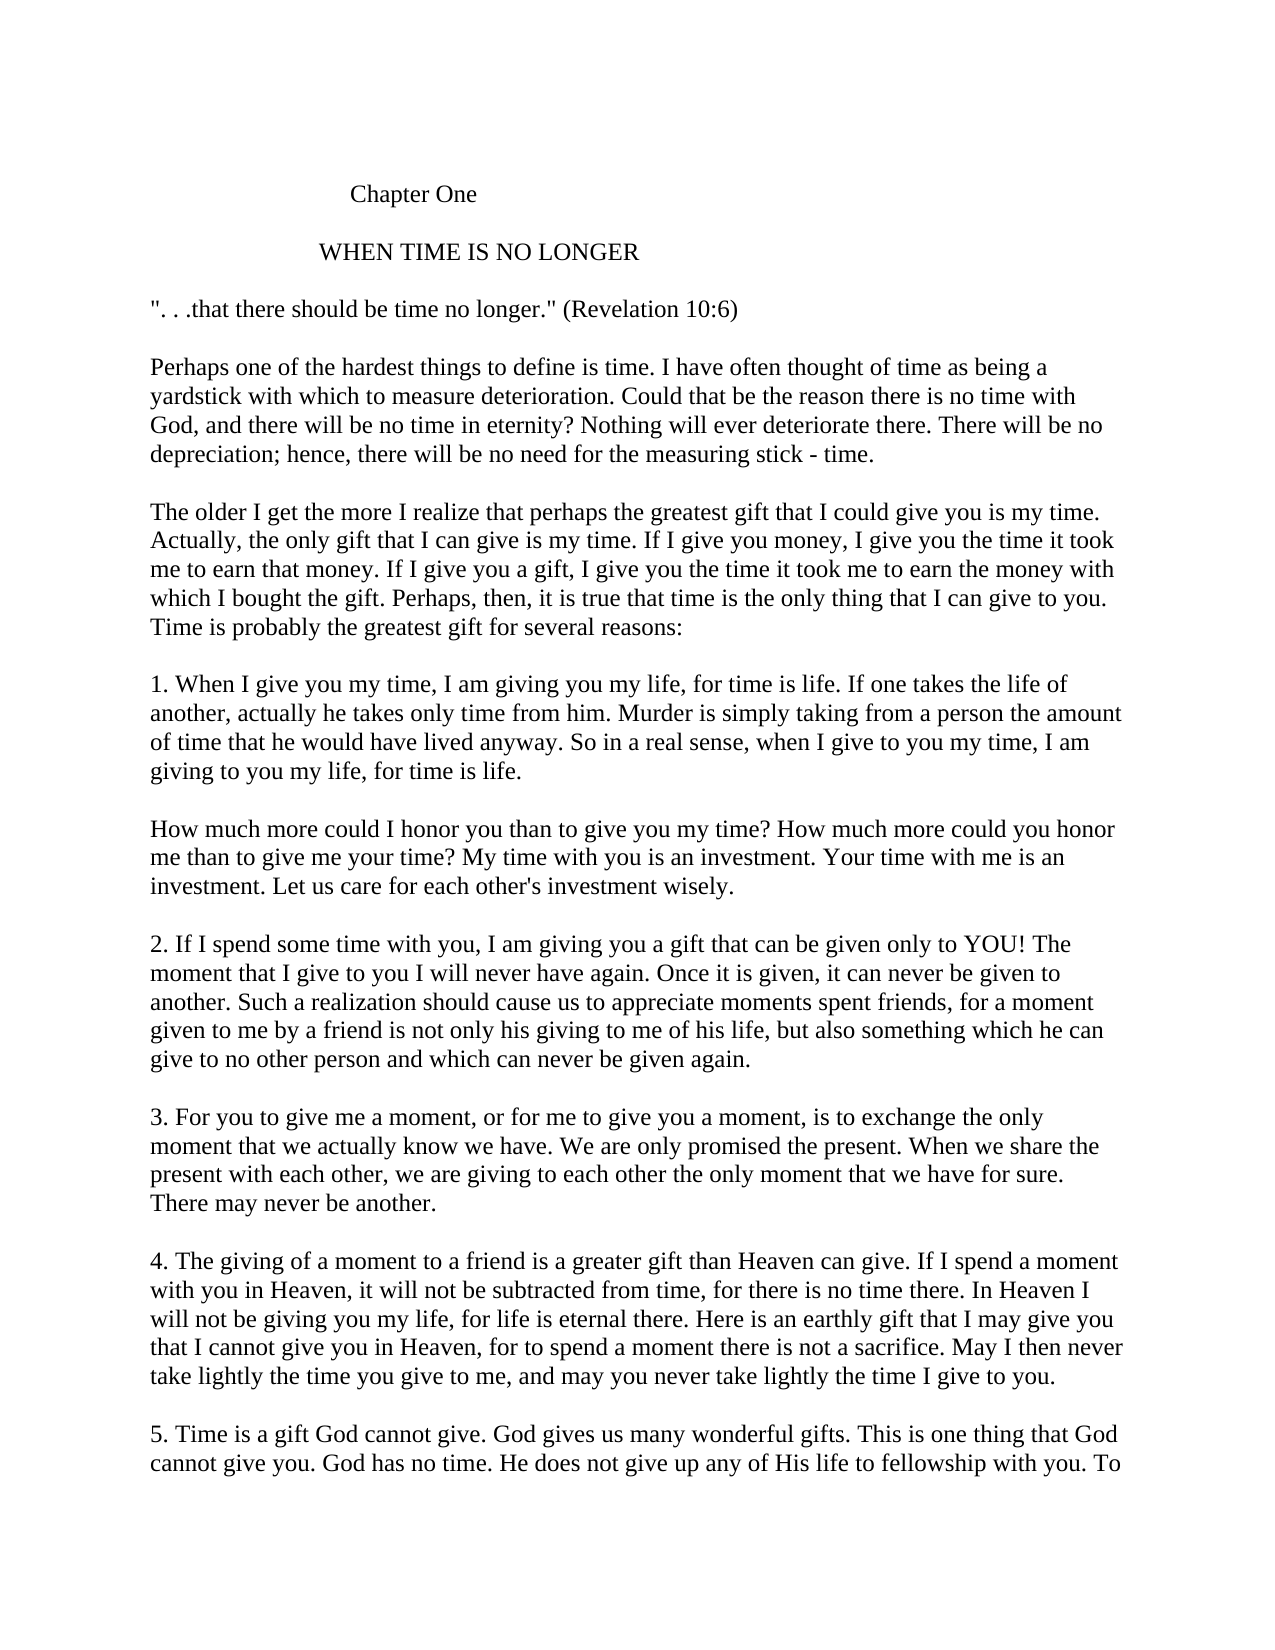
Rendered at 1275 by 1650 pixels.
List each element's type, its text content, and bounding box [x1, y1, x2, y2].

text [150, 1419, 1125, 1477]
text Perhaps one of the hardest things to define is time. I have often thought of time as being a yardstick with which to measure deterioration. Could that be the reason there is no time with God, and there will be no time in eternity? Nothing will ever deteriorate there. There will be no depreciation; hence, there will be no need for the measuring stick - time. [150, 352, 1125, 467]
text 3. For you to give me a moment, or for me to give you a moment, is to exchange the only moment that we actually know we have. We are only promised the present. When we share the present with each other, we are giving to each other the only moment that we have for sure. There may never be another. [150, 1102, 1125, 1217]
text 4. The giving of a moment to a friend is a greater gift than Heaven can give. If I spend a moment with you in Heaven, it will not be subtracted from time, for there is no time there. In Heaven I will not be giving you my life, for life is eternal there. Here is an earthly gift that I may give you that I cannot give you in Heaven, for to spend a moment there is not a sacrifice. May I then never take lightly the time you give to me, and may you never take lightly the time I give to you. [150, 1246, 1125, 1390]
text WHEN TIME IS NO LONGER [150, 237, 1125, 265]
text Chapter One [150, 150, 1125, 207]
text 2. If I spend some time with you, I am giving you a gift that can be given only to YOU! The moment that I give to you I will never have again. Once it is given, it can never be given to another. Such a realization should cause us to appreciate moments spent friends, for a moment given to me by a friend is not only his giving to me of his life, but also something which he can give to no other person and which can never be given again. [150, 929, 1125, 1073]
text The older I get the more I realize that perhaps the greatest gift that I could give you is my time. Actually, the only gift that I can give is my time. If I give you money, I give you the time it took me to earn that money. If I give you a gift, I give you the time it took me to earn the money with which I bought the gift. Perhaps, then, it is true that time is the only thing that I can give to you. Time is probably the greatest gift for several reasons: [150, 497, 1125, 640]
text 1. When I give you my time, I am giving you my life, for time is life. If one takes the life of another, actually he takes only time from him. Murder is simply taking from a person the amount of time that he would have lived anyway. So in a real sense, when I give to you my time, I am giving to you my life, for time is life. [150, 669, 1125, 784]
text How much more could I honor you than to give you my time? How much more could you honor me than to give me your time? My time with you is an investment. Your time with me is an investment. Let us care for each other's investment wisely. [150, 814, 1125, 900]
text ". . .that there should be time no longer." (Revelation 10:6) [150, 294, 1125, 323]
